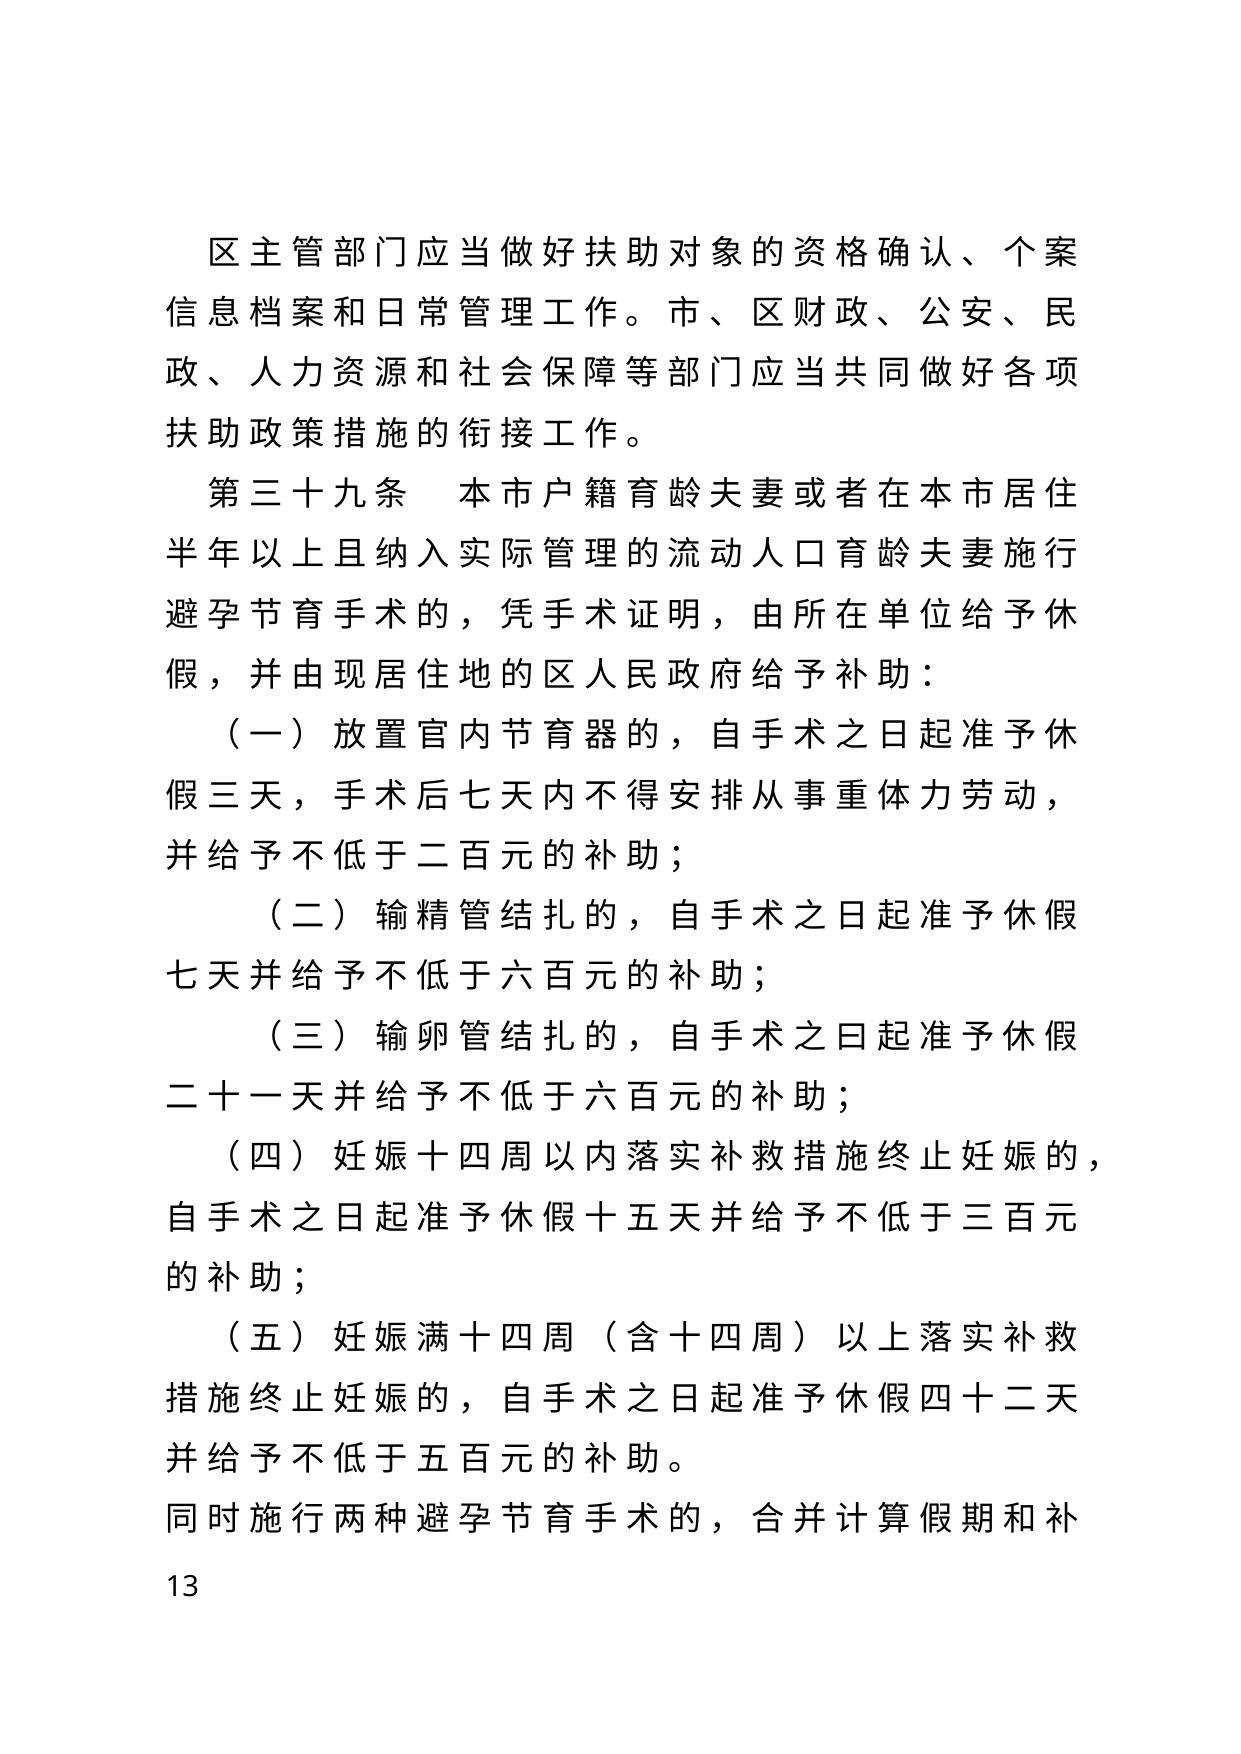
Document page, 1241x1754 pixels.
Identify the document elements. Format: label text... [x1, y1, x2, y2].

list （二）输精管结扎的，自手术之日起准予休假七天并给予不低于六百元的补助； [165, 883, 1087, 1003]
list （五）妊娠满十四周（含十四周）以上落实补救措施终止妊娠的，自手术之日起准予休假四十二天并给予不低于五百元的补助。 [165, 1305, 1087, 1486]
list 区主管部门应当做好扶助对象的资格确认、个案信息档案和日常管理工作。市、区财政、公安、民政、人力资源和社会保障等部门应当共同做好各项扶助政策措施的衔接工作。 [165, 219, 1087, 461]
list （四）妊娠十四周以内落实补救措施终止妊娠的，自手术之日起准予休假十五天并给予不低于三百元的补助； [165, 1124, 1087, 1305]
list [165, 1486, 1087, 1546]
list 第三十九条 本市户籍育龄夫妻或者在本市居住半年以上且纳入实际管理的流动人口育龄夫妻施行避孕节育手术的，凭手术证明，由所在单位给予休假，并由现居住地的区人民政府给予补助： [165, 461, 1087, 702]
list （三）输卵管结扎的，自手术之曰起准予休假二十一天并给予不低于六百元的补助； [165, 1003, 1087, 1124]
list （一）放置官内节育器的，自手术之日起准予休假三天，手术后七天内不得安排从事重体力劳动，并给予不低于二百元的补助； [165, 702, 1087, 883]
